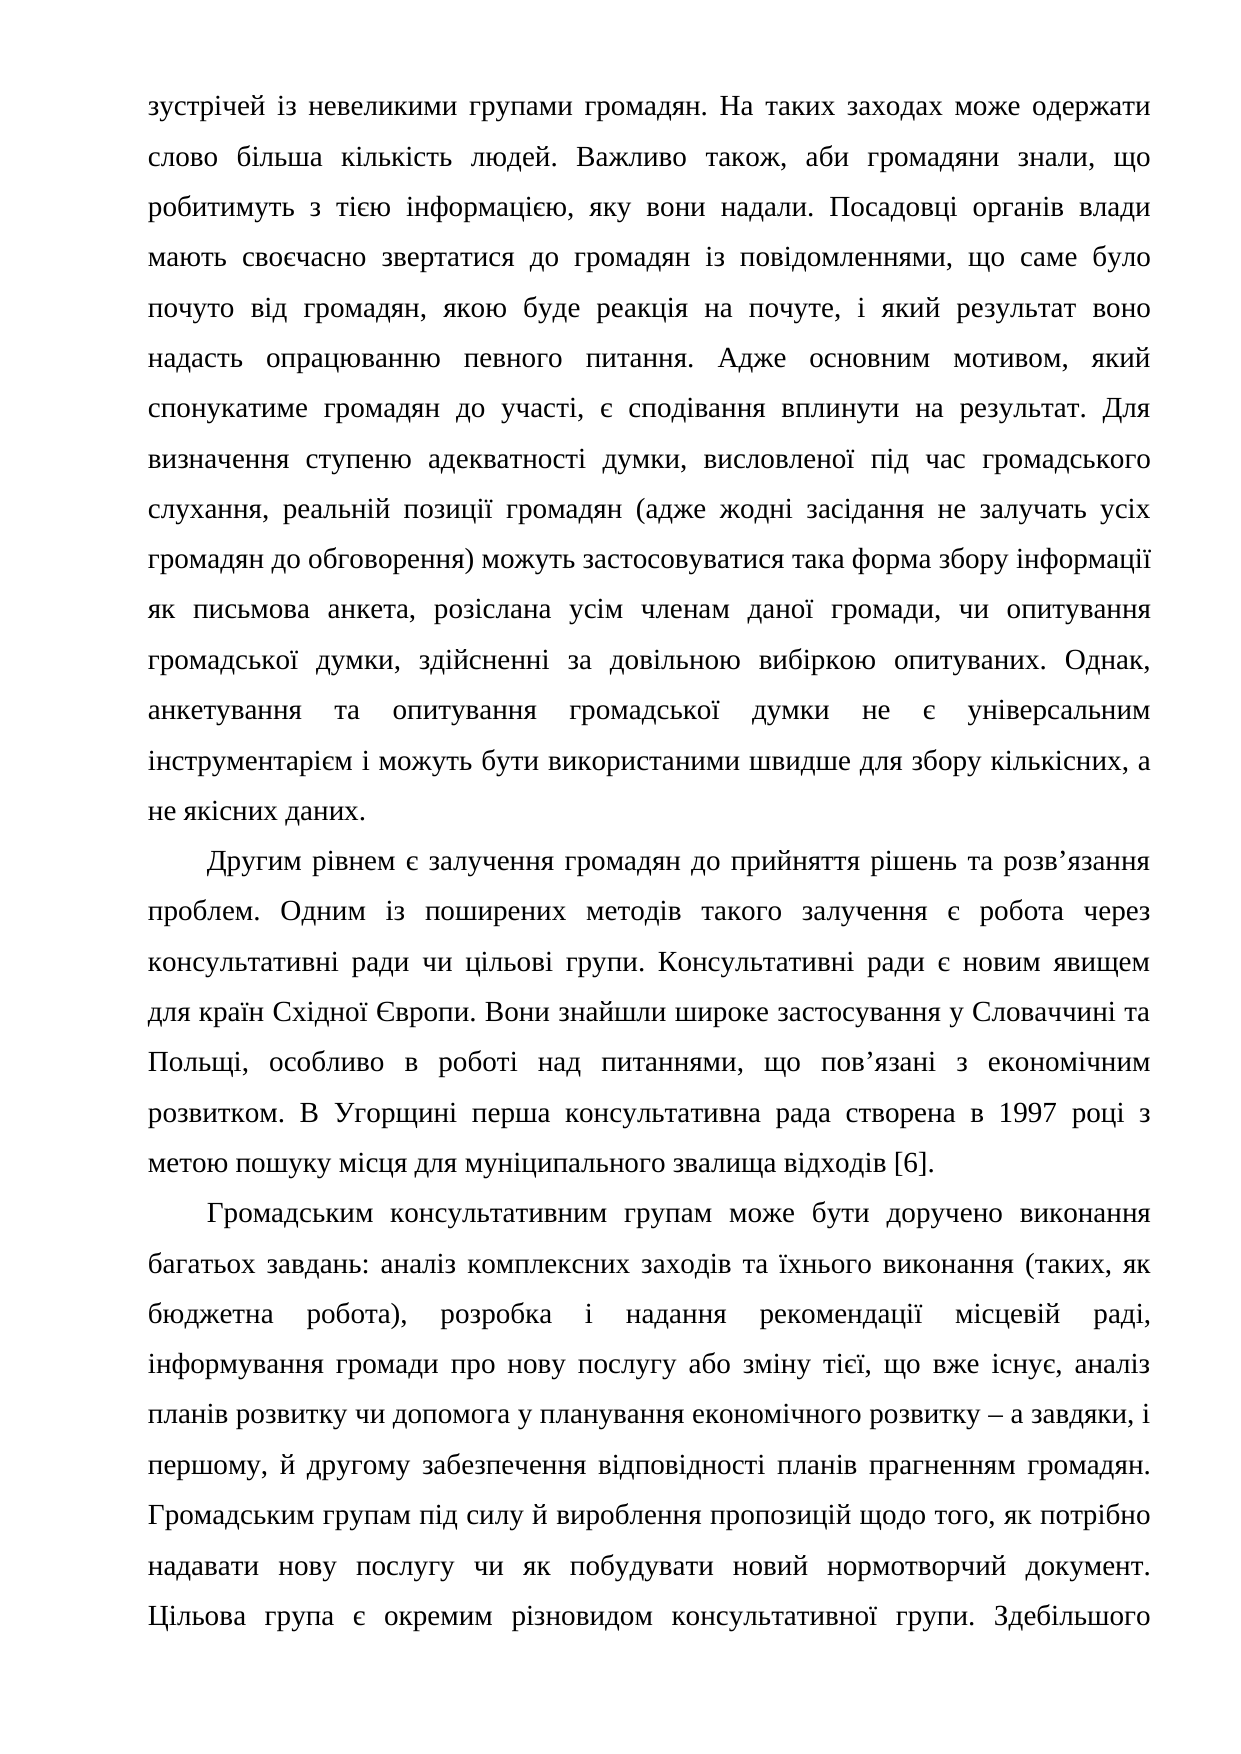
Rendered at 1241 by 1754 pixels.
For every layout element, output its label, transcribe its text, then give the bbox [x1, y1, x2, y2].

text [148, 88, 1152, 826]
text Другим рівнем є залучення громадян до прийняття рішень та розв’язання проблем. Одним із поширених методів такого залучення є робота через консультативні ради чи цільові групи. Консультативні ради є новим явищем для країн Східної Європи. Вони знайшли широке застосування у Словаччині та Польщі, особливо в роботі над питаннями, що пов’язані з економічним розвитком. В Угорщині перша консультативна рада створена в 1997 році з метою пошуку місця для муніципального звалища відходів [6]. [148, 843, 1152, 1179]
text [148, 1195, 1152, 1631]
